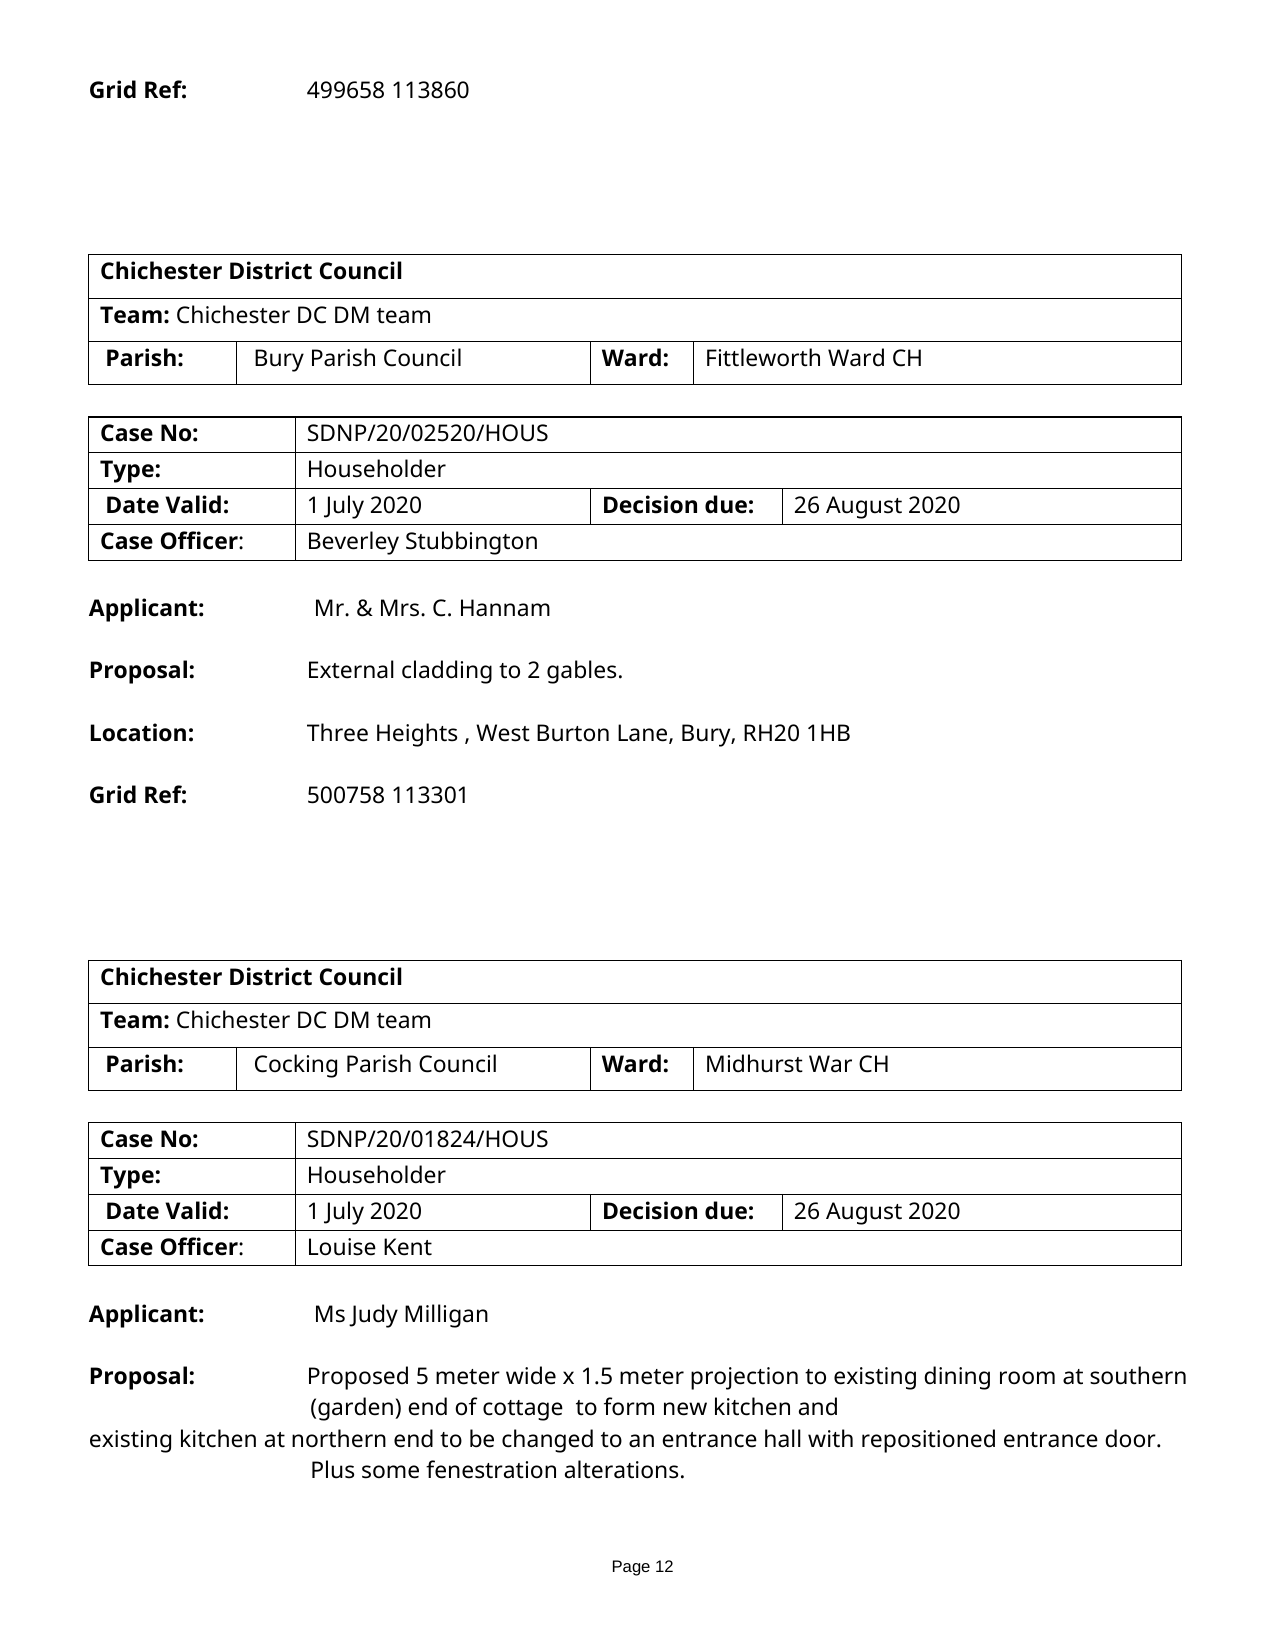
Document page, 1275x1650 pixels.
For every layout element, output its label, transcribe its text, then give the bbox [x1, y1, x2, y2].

table_cell Date Valid: [89, 1195, 295, 1229]
text existing kitchen at northern end to be changed to an entrance hall with repositioned entrance door. Plus some fenestration alterations. [89, 1423, 1196, 1485]
text Proposal: Proposed 5 meter wide x 1.5 meter projection to existing dining room at southern (garden) end of cottage to form new kitchen and [89, 1360, 1196, 1423]
table_header SDNP/20/02520/HOUS [296, 418, 1181, 452]
table_cell Householder [296, 1159, 1181, 1194]
table_cell Ward: [591, 342, 693, 384]
table_cell Case Officer: [89, 525, 295, 560]
table_cell Cocking Parish Council [237, 1048, 590, 1090]
table_cell Ward: [591, 1048, 693, 1090]
table_cell Fittleworth Ward CH [694, 342, 1181, 384]
table_cell Midhurst War CH [694, 1048, 1181, 1090]
table_cell Parish: [89, 1048, 236, 1090]
table_header SDNP/20/01824/HOUS [296, 1123, 1181, 1158]
text Location: Three Heights , West Burton Lane, Bury, RH20 1HB [89, 717, 1196, 748]
table_cell 26 August 2020 [783, 1195, 1181, 1229]
table_cell Bury Parish Council [237, 342, 590, 384]
text Applicant: Ms Judy Milligan [89, 1298, 1196, 1329]
text Grid Ref: 499658 113860 [89, 74, 1196, 105]
table_cell 26 August 2020 [783, 489, 1181, 524]
table_cell 1 July 2020 [296, 489, 590, 524]
table_header Case No: [89, 418, 295, 452]
table_cell Type: [89, 453, 295, 488]
table_cell Louise Kent [296, 1231, 1181, 1265]
table_cell Team: Chichester DC DM team [89, 299, 1181, 341]
text Applicant: Mr. & Mrs. C. Hannam [89, 592, 1196, 623]
table_cell Date Valid: [89, 489, 295, 524]
text Proposal: External cladding to 2 gables. [89, 654, 1196, 686]
table_cell Decision due: [591, 1195, 782, 1229]
table_cell Parish: [89, 342, 236, 384]
table_cell Team: Chichester DC DM team [89, 1004, 1181, 1047]
table_cell Type: [89, 1159, 295, 1194]
table_cell Beverley Stubbington [296, 525, 1181, 560]
table_header Chichester District Council [89, 255, 1181, 298]
table_header Chichester District Council [89, 961, 1181, 1003]
table_cell Decision due: [591, 489, 782, 524]
table_cell 1 July 2020 [296, 1195, 590, 1229]
table_header Case No: [89, 1123, 295, 1158]
text Grid Ref: 500758 113301 [89, 779, 1196, 811]
table_cell Case Officer: [89, 1231, 295, 1265]
table_cell Householder [296, 453, 1181, 488]
